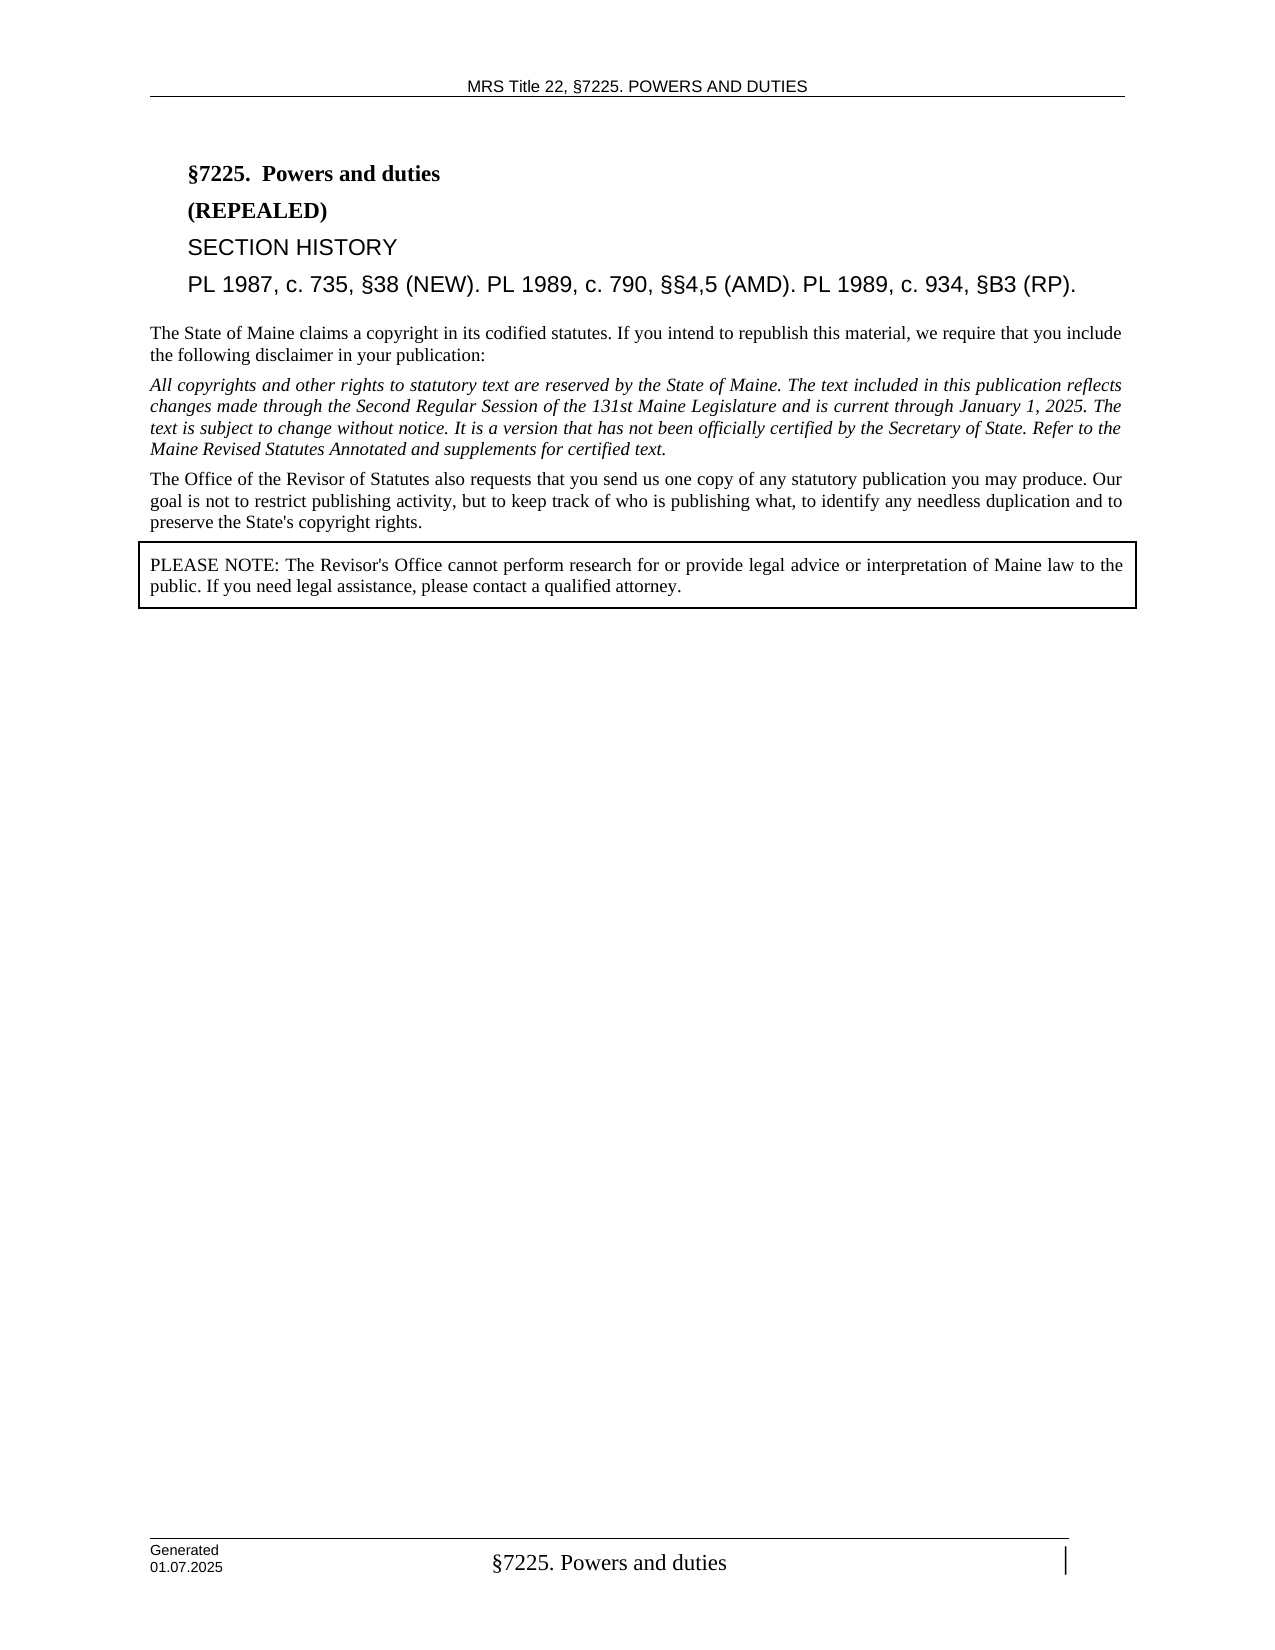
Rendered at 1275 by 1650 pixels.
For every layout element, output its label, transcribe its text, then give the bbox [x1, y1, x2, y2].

text PLEASE NOTE: The Revisor's Office cannot perform research for or provide legal advice or interpretation of Maine law to the public. If you need legal assistance, please contact a qualified attorney. [140, 543, 1135, 607]
text §7225. Powers and duties [187, 160, 1125, 187]
text All copyrights and other rights to statutory text are reserved by the State of Maine. The text included in this publication reflects changes made through the Second Regular Session of the 131st Maine Legislature and is current through January 1, 2025 . The text is subject to change without notice. It is a version that has not been officially certified by the Secretary of State. Refer to the Maine Revised Statutes Annotated and supplements for certified text. [150, 373, 1125, 460]
text The Office of the Revisor of Statutes also requests that you send us one copy of any statutory publication you may produce. Our goal is not to restrict publishing activity, but to keep track of who is publishing what, to identify any needless duplication and to preserve the State's copyright rights. [150, 468, 1125, 533]
text (REPEALED) [187, 197, 1125, 223]
text The State of Maine claims a copyright in its codified statutes. If you intend to republish this material, we require that you include the following disclaimer in your publication: [150, 322, 1125, 365]
text SECTION HISTORY [187, 234, 1125, 260]
text PL 1987, c. 735, §38 (NEW). PL 1989, c. 790, §§4,5 (AMD). PL 1989, c. 934, §B3 (RP). [187, 271, 1125, 297]
